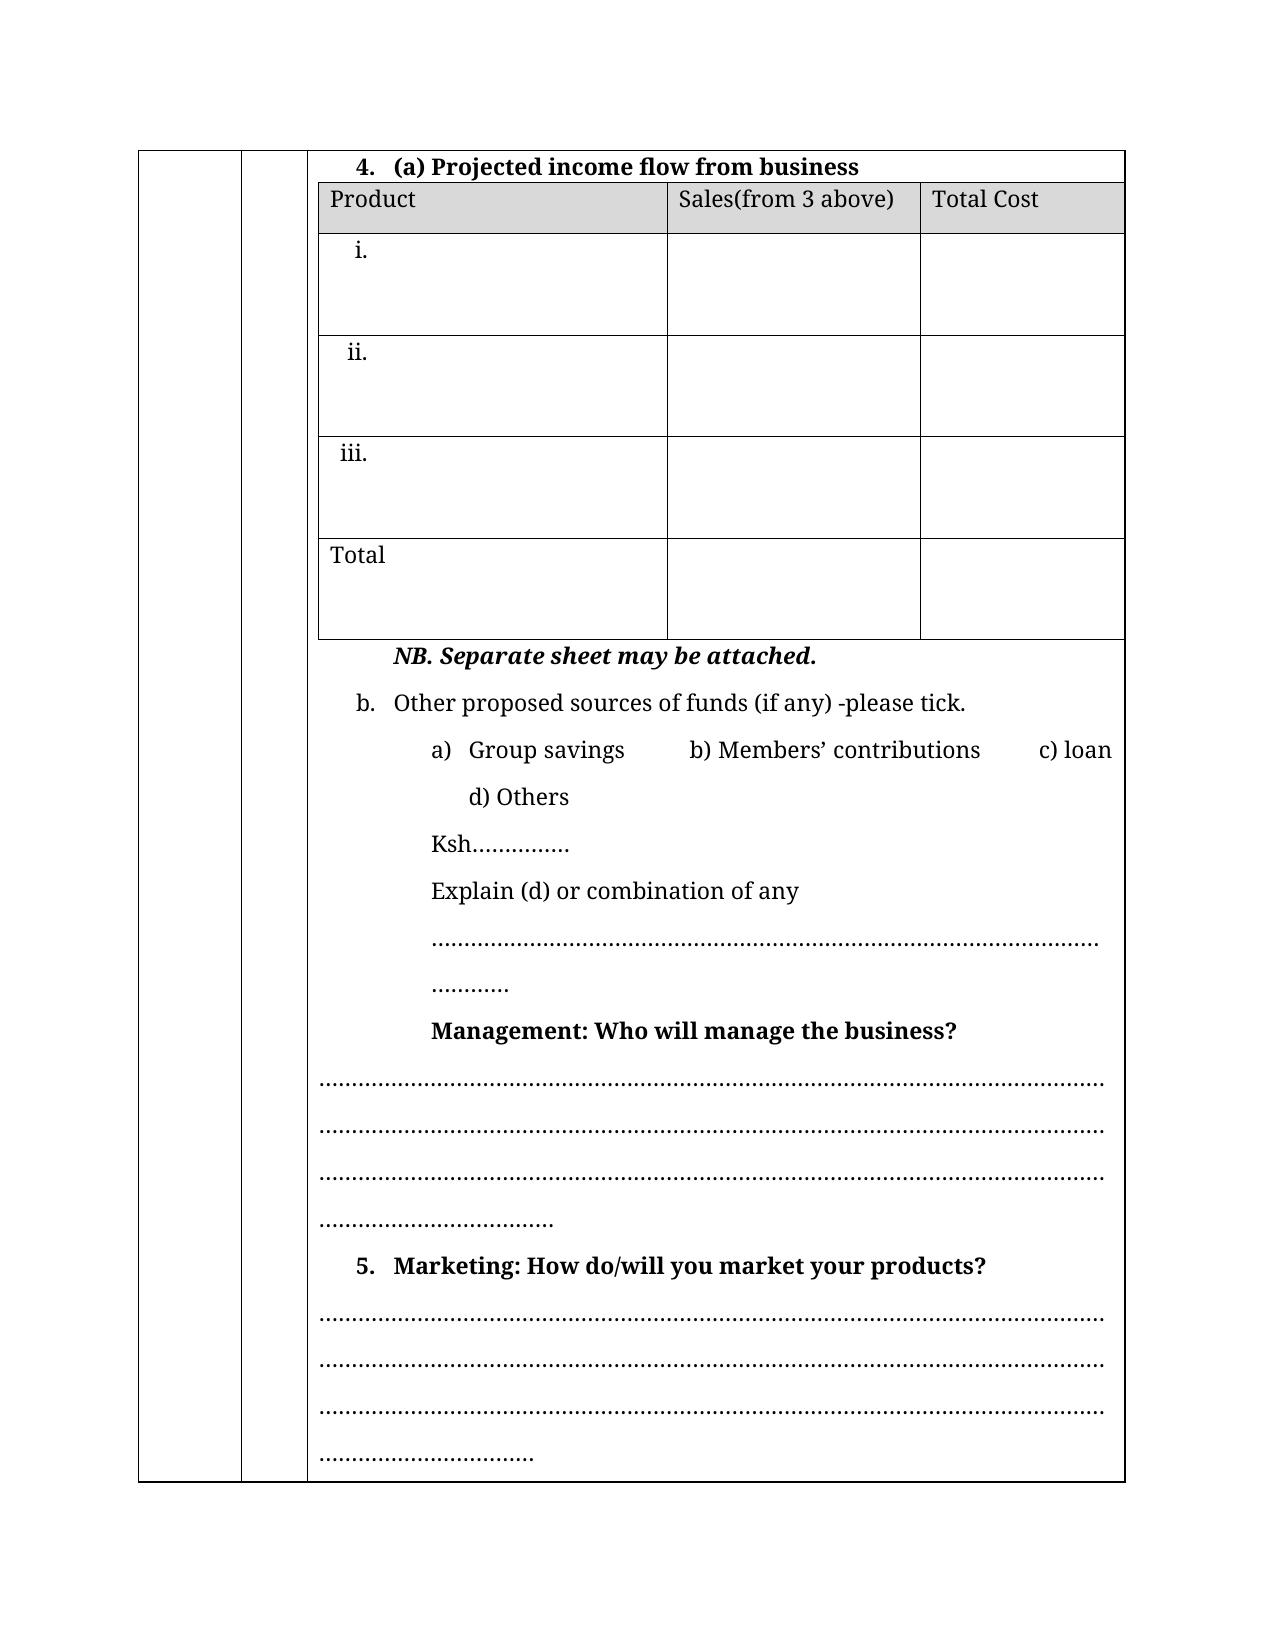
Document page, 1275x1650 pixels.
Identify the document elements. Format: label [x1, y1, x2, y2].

table_cell [242, 151, 307, 1481]
table_cell [139, 151, 241, 1481]
table_cell [308, 151, 1124, 1481]
